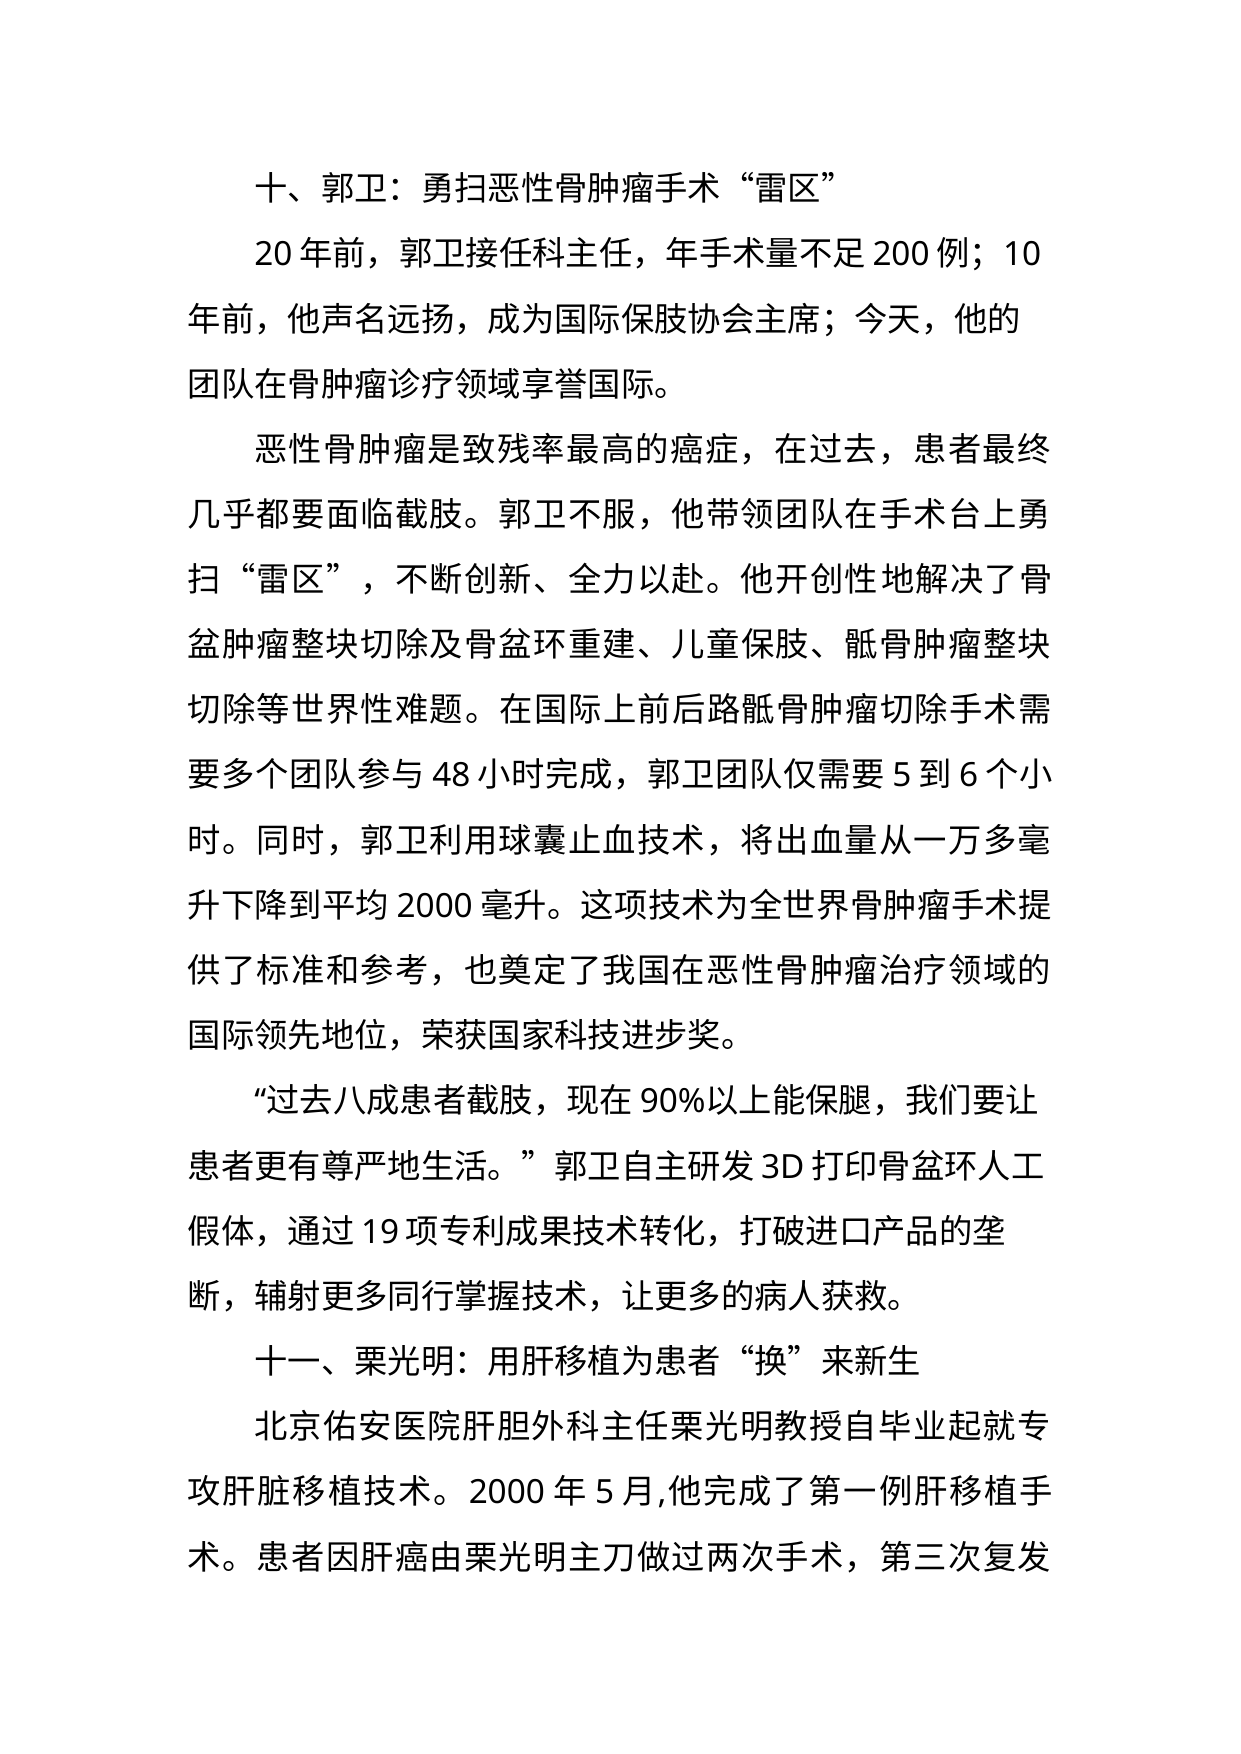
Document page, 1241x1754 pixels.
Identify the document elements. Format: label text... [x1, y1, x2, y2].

text 恶性骨肿瘤是致残率最高的癌症，在过去，患者最终几乎都要面临截肢。郭卫不服，他带领团队在手术台上勇扫“雷区”，不断创新、全力以赴。他开创性地解决了骨盆肿瘤整块切除及骨盆环重建、儿童保肢、骶骨肿瘤整块切除等世界性难题。在国际上前后路骶骨肿瘤切除手术需要多个团队参与48小时完成，郭卫团队仅需要5到6个小时。同时，郭卫利用球囊止血技术，将出血量从一万多毫升下降到平均2000毫升。这项技术为全世界骨肿瘤手术提供了标准和参考，也奠定了我国在恶性骨肿瘤治疗领域的国际领先地位，荣获国家科技进步奖。 [187, 423, 1053, 1057]
text “过去八成患者截肢，现在90%以上能保腿，我们要让患者更有尊严地生活。”郭卫自主研发3D打印骨盆环人工假体，通过19项专利成果技术转化，打破进口产品的垄断，辅射更多同行掌握技术，让更多的病人获救。 [187, 1074, 1053, 1318]
text 十一、栗光明：用肝移植为患者“换”来新生 [187, 1335, 1053, 1383]
text 20年前，郭卫接任科主任，年手术量不足200例；10年前，他声名远扬，成为国际保肢协会主席；今天，他的团队在骨肿瘤诊疗领域享誉国际。 [187, 227, 1053, 406]
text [187, 1400, 1053, 1579]
text 十、郭卫：勇扫恶性骨肿瘤手术“雷区” [187, 162, 1053, 210]
